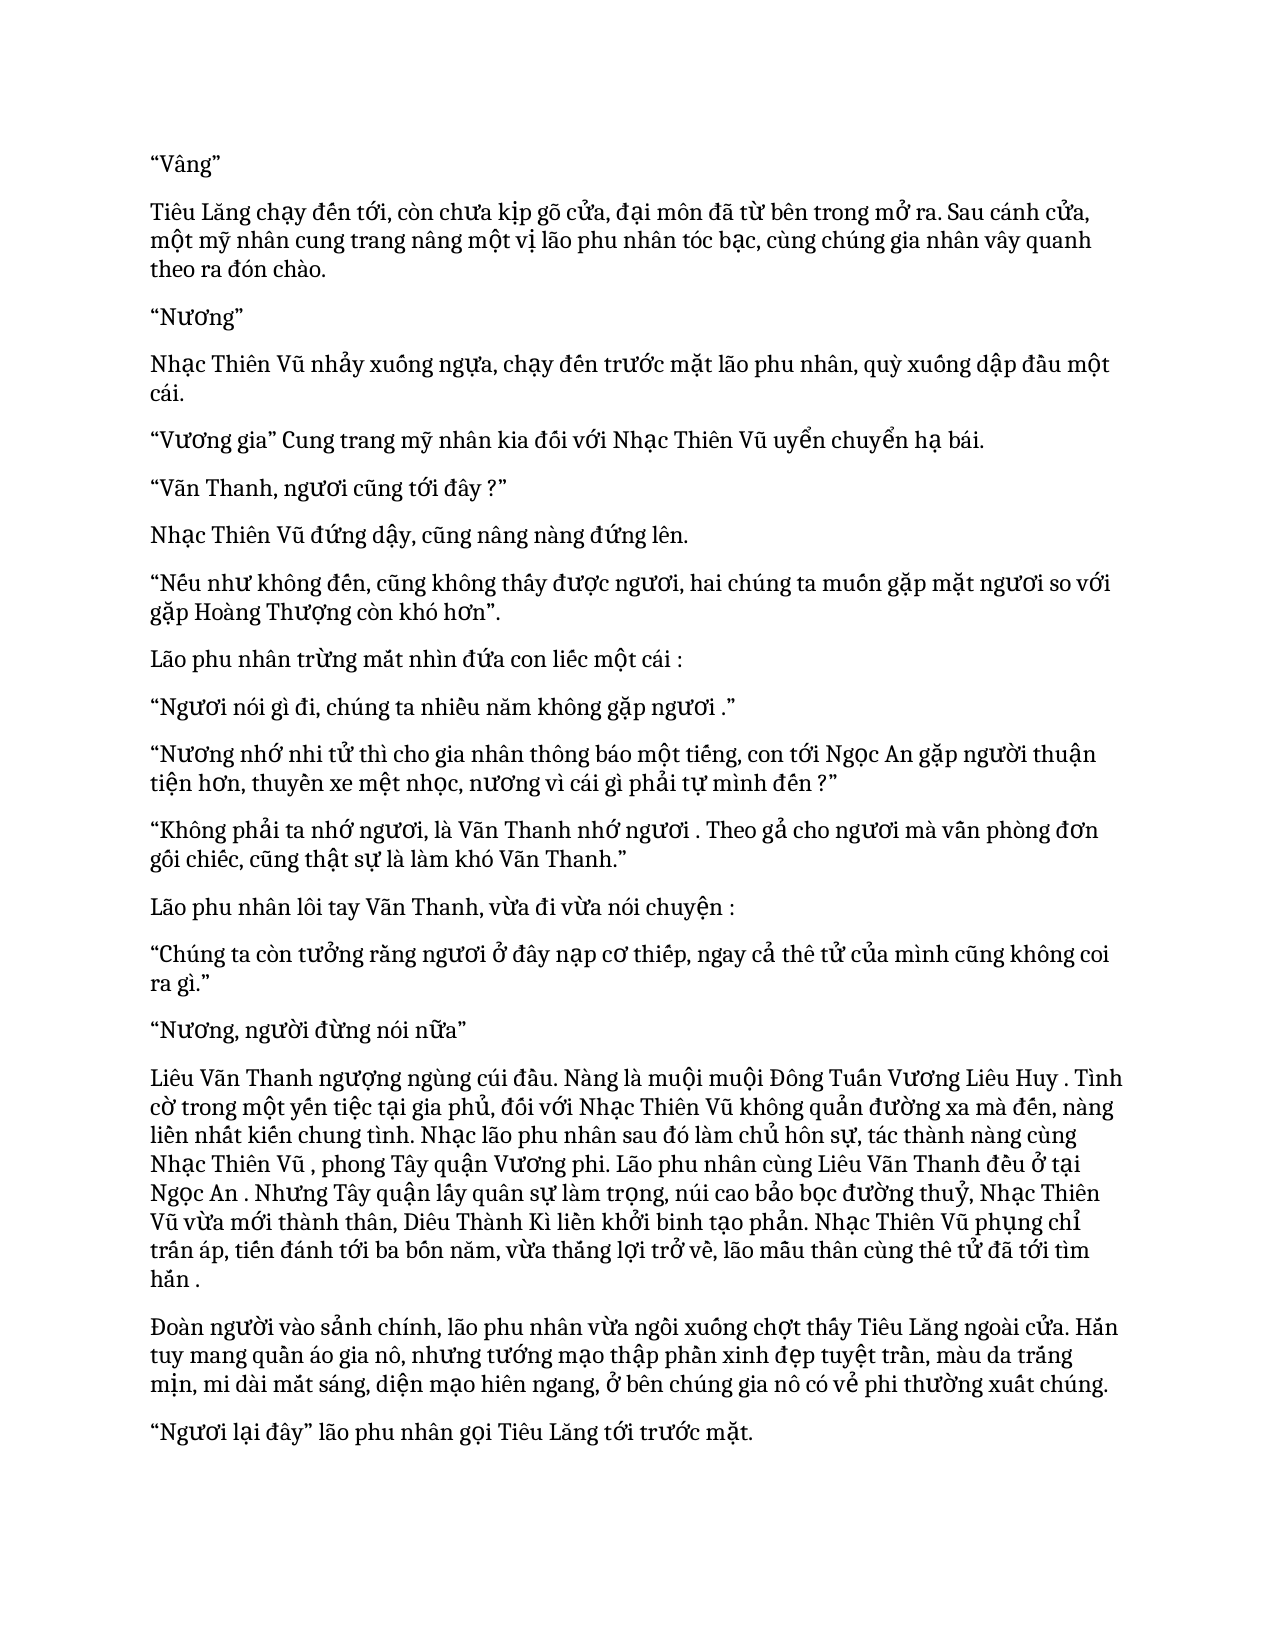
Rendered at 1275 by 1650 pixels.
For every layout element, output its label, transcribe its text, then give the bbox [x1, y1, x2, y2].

text Lão phu nhân trừng mắt nhìn đứa con liếc một cái : [150, 645, 1125, 674]
text “Nếu như không đến, cũng không thấy được ngươi, hai chúng ta muốn gặp mặt ngươi so với gặp Hoàng Thượng còn khó hơn”. [150, 569, 1125, 626]
text “Nương nhớ nhi tử thì cho gia nhân thông báo một tiếng, con tới Ngọc An gặp người thuận tiện hơn, thuyền xe mệt nhọc, nương vì cái gì phải tự mình đến ?” [150, 740, 1125, 797]
text Tiêu Lăng chạy đến tới, còn chưa kịp gõ cửa, đại môn đã từ bên trong mở ra. Sau cánh cửa, một mỹ nhân cung trang nâng một vị lão phu nhân tóc bạc, cùng chúng gia nhân vây quanh theo ra đón chào. [150, 197, 1125, 284]
text “Vương gia” Cung trang mỹ nhân kia đối với Nhạc Thiên Vũ uyển chuyển hạ bái. [150, 426, 1125, 455]
text Đoàn người vào sảnh chính, lão phu nhân vừa ngồi xuống chợt thấy Tiêu Lăng ngoài cửa. Hắn tuy mang quần áo gia nô, nhưng tướng mạo thập phần xinh đẹp tuyệt trần, màu da trắng mịn, mi dài mắt sáng, diện mạo hiên ngang, ở bên chúng gia nô có vẻ phi thường xuất chúng. [150, 1312, 1125, 1399]
text Liêu Vãn Thanh ngượng ngùng cúi đầu. Nàng là muội muội Đông Tuấn Vương Liêu Huy . Tình cờ trong một yến tiệc tại gia phủ, đối với Nhạc Thiên Vũ không quản đường xa mà đến, nàng liền nhất kiến chung tình. Nhạc lão phu nhân sau đó làm chủ hôn sự, tác thành nàng cùng Nhạc Thiên Vũ , phong Tây quận Vương phi. Lão phu nhân cùng Liêu Vãn Thanh đều ở tại Ngọc An . Nhưng Tây quận lấy quân sự làm trọng, núi cao bảo bọc đường thuỷ, Nhạc Thiên Vũ vừa mới thành thân, Diêu Thành Kì liền khởi binh tạo phản. Nhạc Thiên Vũ phụng chỉ trấn áp, tiến đánh tới ba bốn năm, vừa thắng lợi trở về, lão mẫu thân cùng thê tử đã tới tìm hắn . [150, 1064, 1125, 1294]
text “Ngươi nói gì đi, chúng ta nhiều năm không gặp ngươi .” [150, 692, 1125, 721]
text “Nương, người đừng nói nữa” [150, 1016, 1125, 1045]
text “Chúng ta còn tưởng rằng ngươi ở đây nạp cơ thiếp, ngay cả thê tử của mình cũng không coi ra gì.” [150, 940, 1125, 997]
text “Nương” [150, 302, 1125, 331]
text Lão phu nhân lôi tay Vãn Thanh, vừa đi vừa nói chuyện : [150, 892, 1125, 921]
text Nhạc Thiên Vũ đứng dậy, cũng nâng nàng đứng lên. [150, 521, 1125, 550]
text “Vãn Thanh, ngươi cũng tới đây ?” [150, 474, 1125, 502]
text Nhạc Thiên Vũ nhảy xuống ngựa, chạy đến trước mặt lão phu nhân, quỳ xuống dập đầu một cái. [150, 350, 1125, 407]
text “Vâng” [150, 150, 1125, 179]
text “Ngươi lại đây” lão phu nhân gọi Tiêu Lăng tới trước mặt. [150, 1417, 1125, 1446]
text “Không phải ta nhớ ngươi, là Vãn Thanh nhớ ngươi . Theo gả cho ngươi mà vẫn phòng đơn gối chiếc, cũng thật sự là làm khó Vãn Thanh.” [150, 816, 1125, 874]
